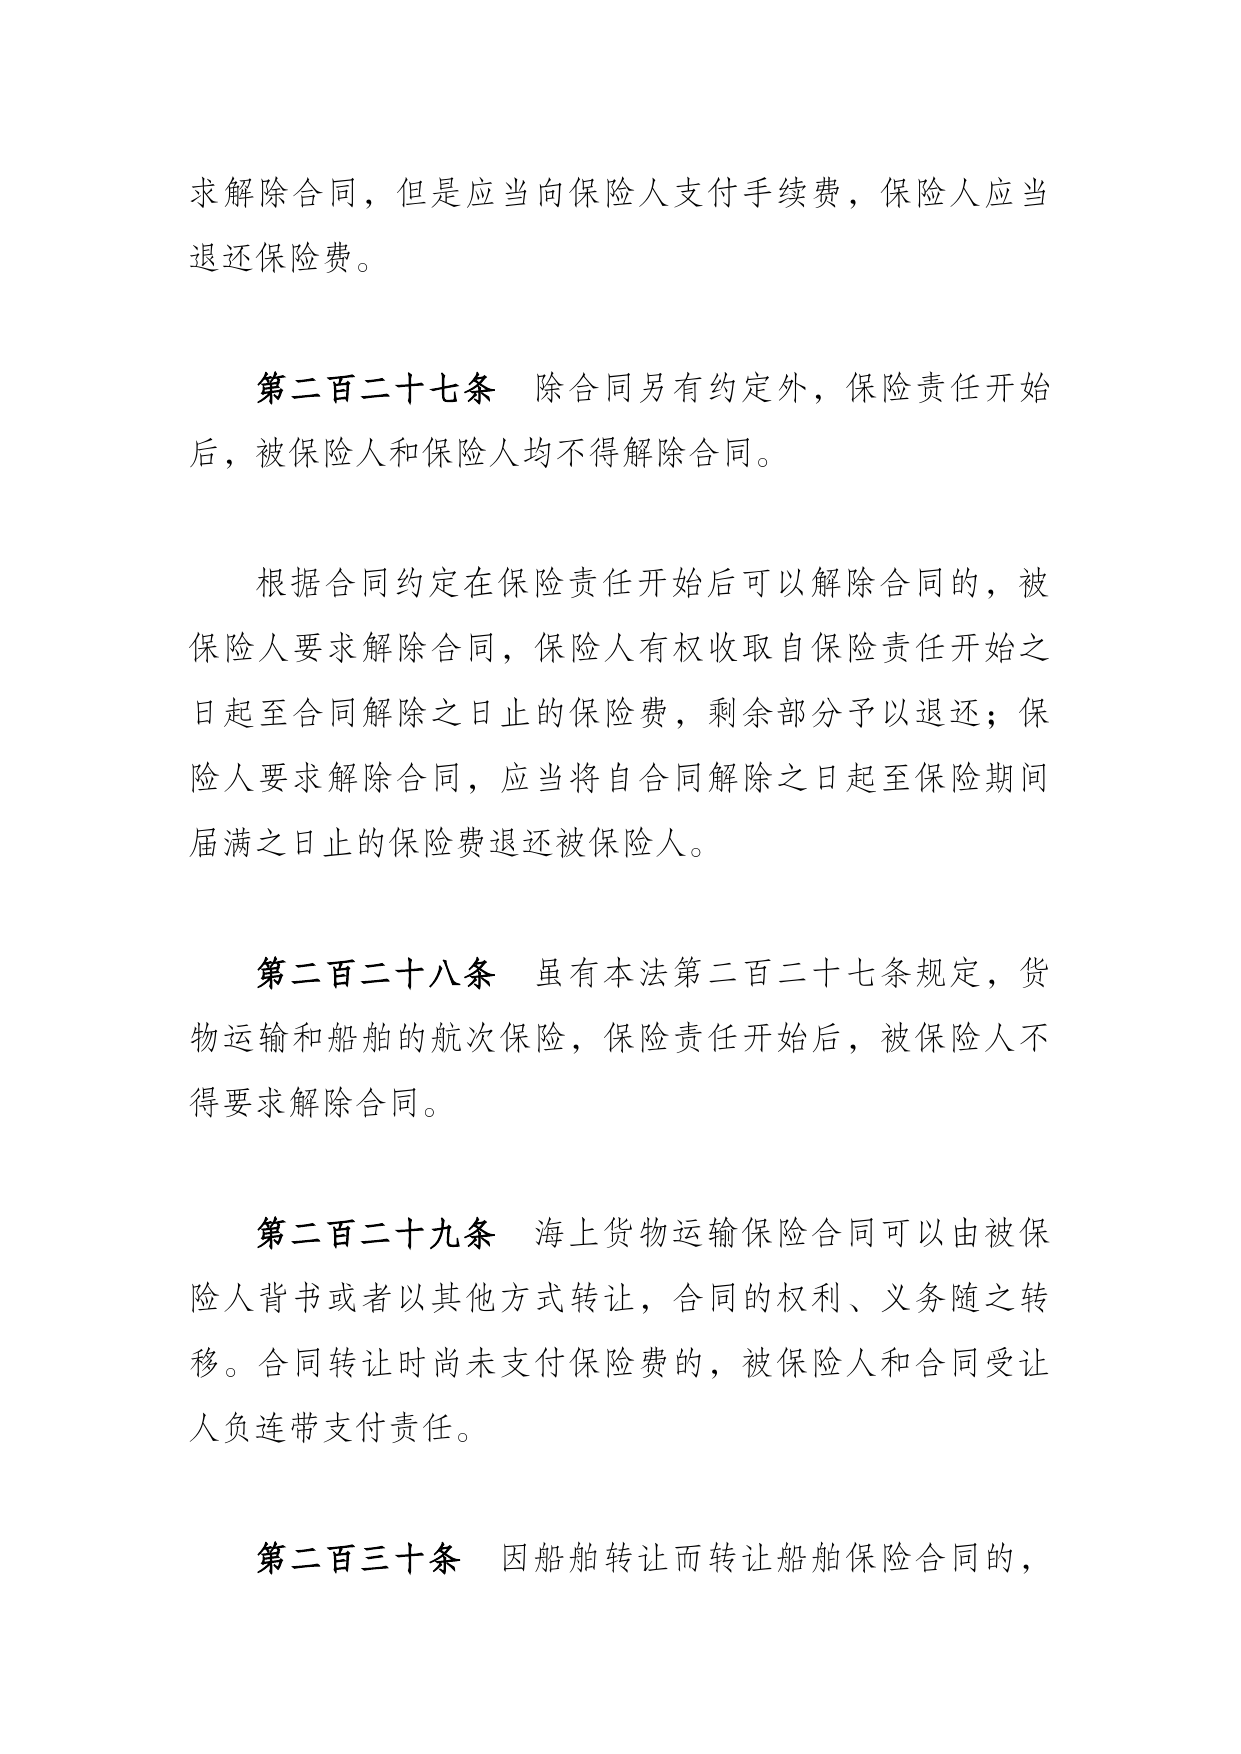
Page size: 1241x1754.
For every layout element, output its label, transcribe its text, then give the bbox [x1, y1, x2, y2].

text 第二百二十八条 虽有本法第二百二十七条规定，货物运输和船舶的航次保险，保险责任开始后，被保险人不得要求解除合同。 [187, 942, 1053, 1137]
text 第二百二十七条 除合同另有约定外，保险责任开始后，被保险人和保险人均不得解除合同。 [187, 357, 1053, 487]
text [187, 1527, 1053, 1592]
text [187, 162, 1053, 292]
text 第二百二十九条 海上货物运输保险合同可以由被保险人背书或者以其他方式转让，合同的权利、义务随之转移。合同转让时尚未支付保险费的，被保险人和合同受让人负连带支付责任。 [187, 1202, 1053, 1462]
text 根据合同约定在保险责任开始后可以解除合同的，被保险人要求解除合同，保险人有权收取自保险责任开始之日起至合同解除之日止的保险费，剩余部分予以退还；保险人要求解除合同，应当将自合同解除之日起至保险期间届满之日止的保险费退还被保险人。 [187, 552, 1053, 877]
